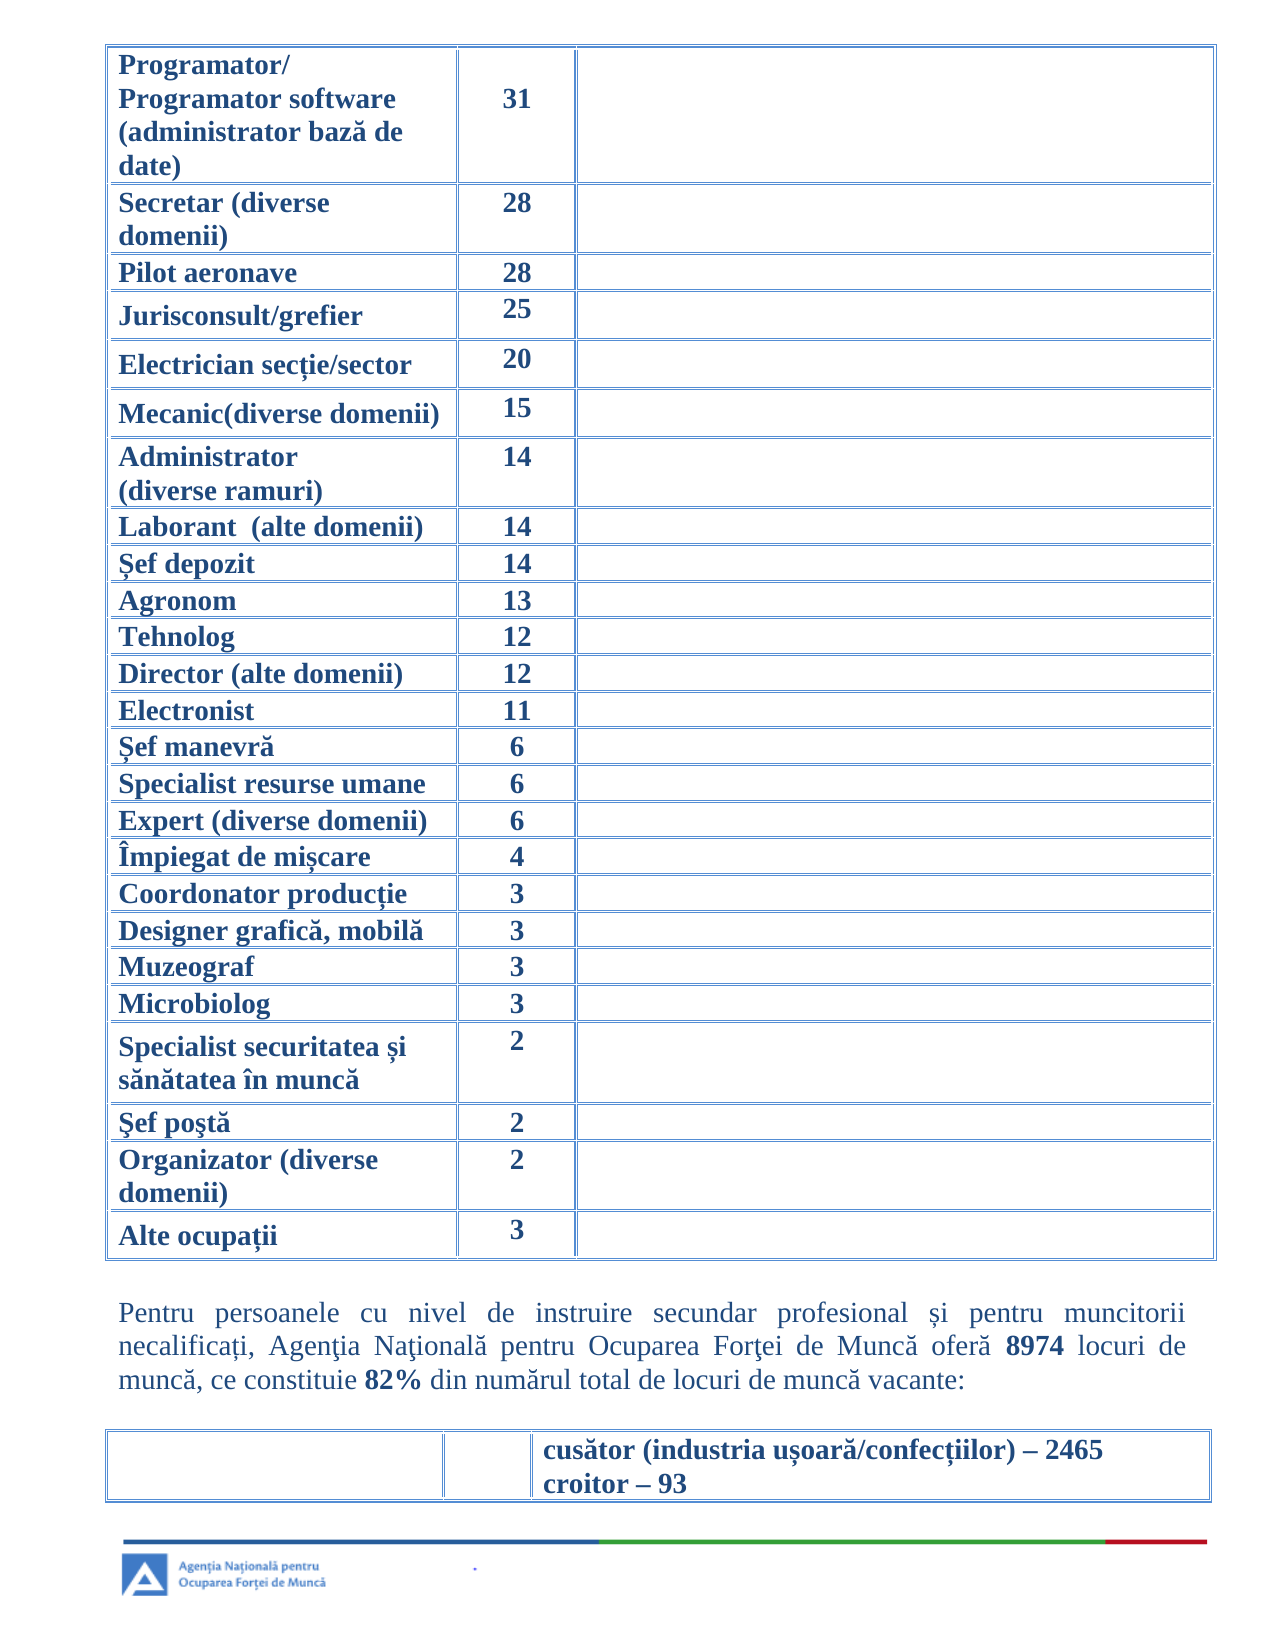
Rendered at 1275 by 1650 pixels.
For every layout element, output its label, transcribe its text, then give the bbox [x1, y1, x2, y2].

table_cell Designer grafică, mobilă [108, 910, 456, 946]
table_cell 3 [459, 986, 574, 1019]
table_cell 3 [459, 913, 574, 946]
table_cell [576, 983, 1215, 1019]
table_cell Muzeograf [107, 946, 458, 983]
table_cell Jurisconsult/grefier [108, 289, 456, 338]
table_cell [576, 946, 1215, 983]
table_cell 12 [459, 619, 574, 653]
table_cell Şef poştă [107, 1102, 458, 1139]
table_cell [576, 836, 1215, 873]
table_cell Director (alte domenii) [107, 653, 458, 689]
table_cell 3 [458, 1212, 576, 1258]
table_cell Expert (diverse domenii) [108, 800, 456, 836]
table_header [532, 1432, 1209, 1499]
table_cell [578, 289, 1213, 338]
table_cell Mecanic(diverse domenii) [108, 387, 456, 436]
text Pentru persoanele cu nivel de instruire secundar profesional și pentru muncitorii necalificați, Agenţia Naţională pentru Ocuparea Forţei de Muncă oferă 8974 locuri de muncă, ce constituie 82% din numărul total de locuri de muncă vacante: [118, 1295, 1186, 1396]
table_cell 6 [459, 803, 574, 836]
table_cell 14 [459, 509, 574, 543]
table_cell Împiegat de mișcare [107, 836, 458, 873]
table_cell [578, 690, 1213, 726]
table_cell [578, 338, 1213, 387]
table_cell 2 [459, 1023, 574, 1102]
table_cell Administrator (diverse ramuri) [107, 436, 458, 506]
table_cell [576, 506, 1215, 543]
table_cell [576, 653, 1215, 689]
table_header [108, 1432, 443, 1499]
table_cell 3 [459, 949, 574, 983]
table_cell [576, 873, 1215, 909]
table_cell [576, 726, 1215, 763]
table_cell 25 [459, 292, 574, 338]
table_cell Secretar (diverse domenii) [108, 182, 456, 252]
table_cell Organizator (diverse domenii) [107, 1139, 458, 1209]
table_cell 6 [459, 766, 574, 799]
table_cell 6 [459, 729, 574, 763]
table_cell Șef depozit [107, 543, 458, 579]
table_cell 14 [459, 546, 574, 579]
table_cell [576, 47, 1213, 182]
table_cell Șef manevră [107, 726, 458, 763]
table_cell Agronom [108, 580, 456, 616]
table_cell [578, 182, 1213, 252]
table_cell [576, 1139, 1215, 1209]
table_cell 12 [459, 656, 574, 689]
table_cell [578, 800, 1213, 836]
table_cell 11 [459, 693, 574, 726]
table_cell Coordonator producție [107, 873, 458, 909]
table_cell 2 [459, 1142, 574, 1209]
table_cell [576, 763, 1215, 799]
table_cell Specialist resurse umane [107, 763, 458, 799]
table_cell Electronist [108, 690, 456, 726]
table_cell Laborant (alte domenii) [107, 506, 458, 543]
table_cell 15 [459, 390, 574, 436]
table_cell [578, 387, 1213, 436]
table_cell Microbiolog [107, 983, 458, 1019]
table_header 2737 [443, 1430, 532, 1499]
table_cell Alte ocupații [107, 1209, 458, 1258]
table_cell Programator/ Programator software (administrator bază de date) [107, 45, 458, 182]
table_cell [576, 436, 1215, 506]
table_cell [578, 910, 1213, 946]
table_cell 28 [459, 255, 574, 288]
table_cell 20 [459, 341, 574, 387]
table_cell [576, 1102, 1215, 1139]
picture [118, 1534, 1208, 1605]
table_cell 2 [459, 1105, 574, 1139]
table_cell 4 [459, 839, 574, 873]
table_cell 3 [459, 876, 574, 909]
table_cell [576, 543, 1215, 579]
table_cell 28 [459, 185, 574, 252]
table_cell Electrician secție/sector [108, 338, 456, 387]
table_cell Specialist securitatea și sănătatea în muncă [108, 1020, 456, 1102]
table_cell 31 [458, 48, 576, 182]
table_cell 14 [459, 439, 574, 506]
table_cell [578, 1020, 1213, 1102]
table_cell Pilot aeronave [108, 252, 456, 288]
table_cell Tehnolog [107, 616, 458, 653]
table_cell [576, 616, 1215, 653]
table_cell [578, 252, 1213, 288]
table_cell [578, 580, 1213, 616]
table_cell [576, 1209, 1215, 1258]
table_cell 13 [459, 583, 574, 616]
